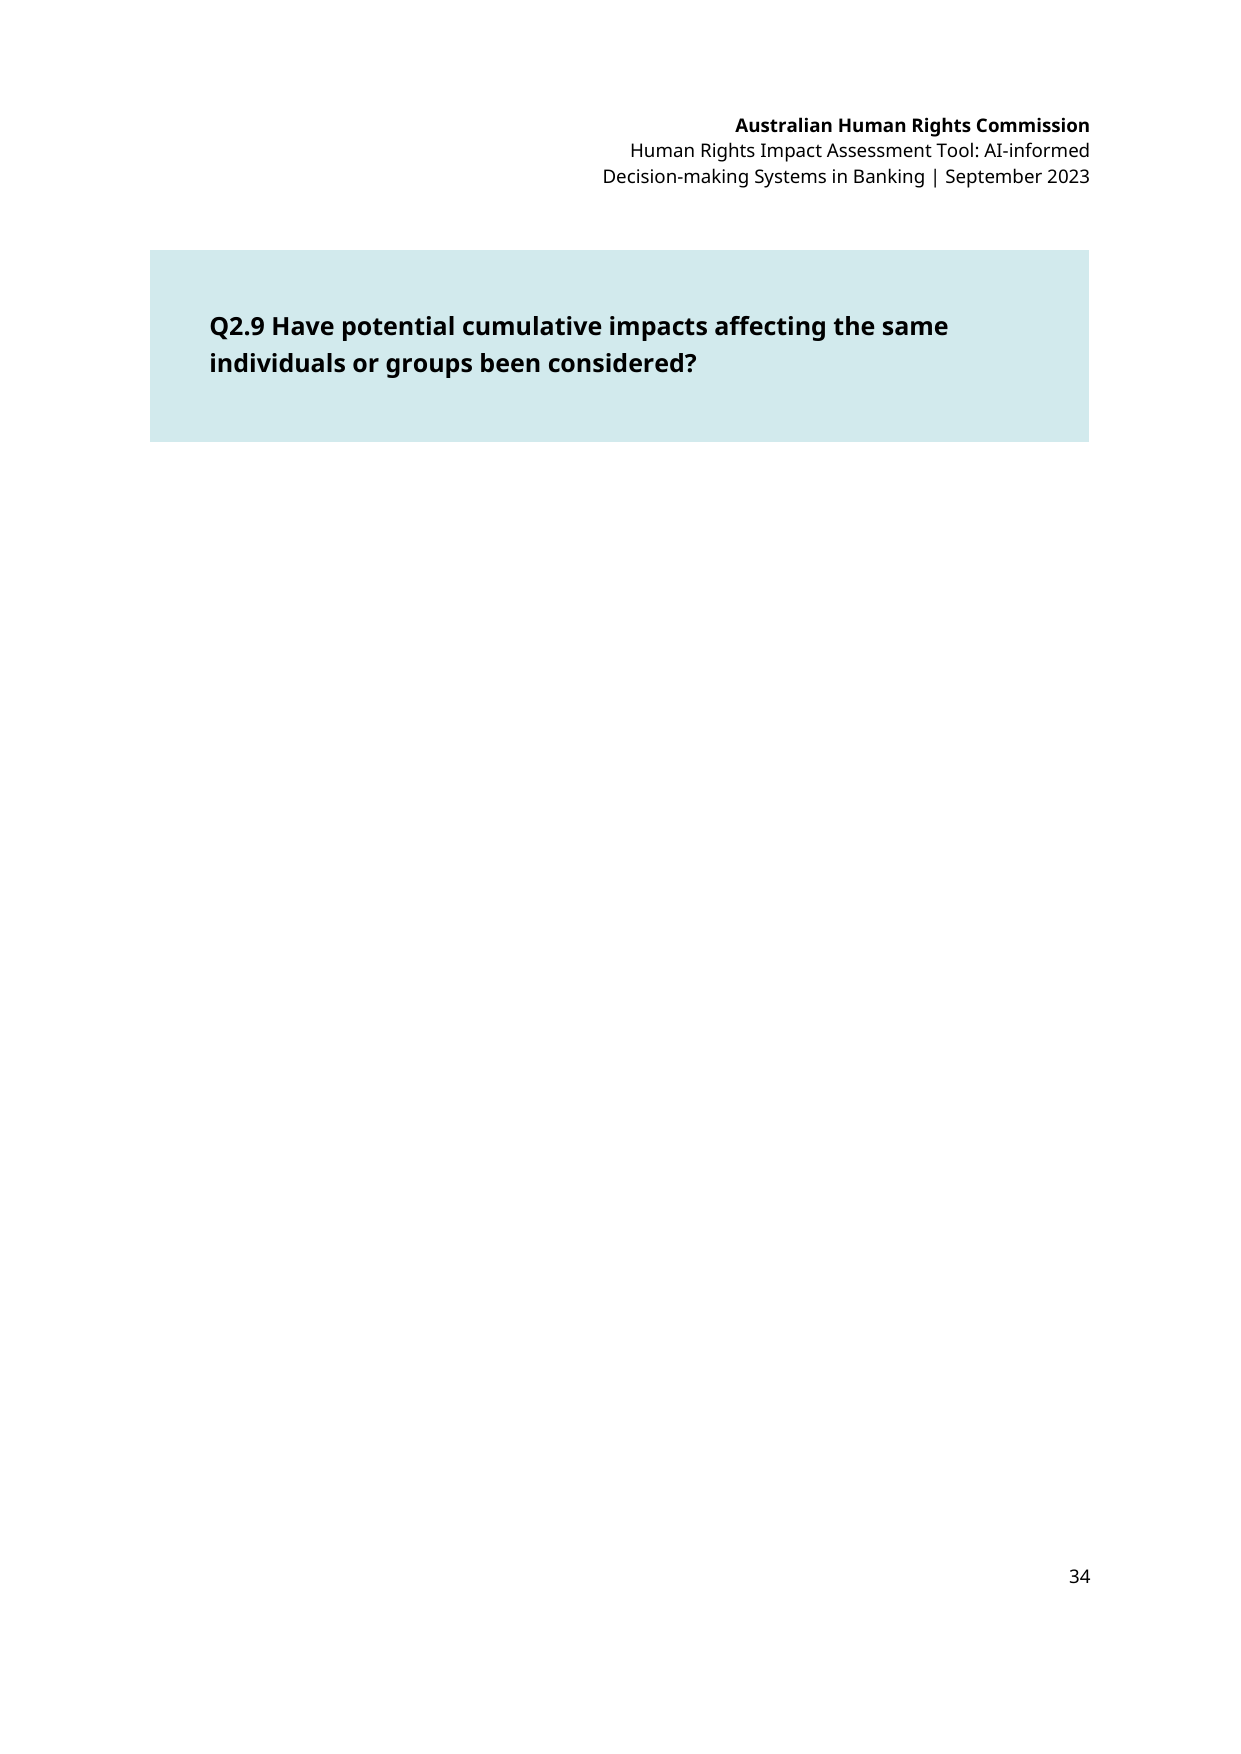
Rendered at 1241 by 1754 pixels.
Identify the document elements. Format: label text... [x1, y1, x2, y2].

table_header Q2.9 Have potential cumulative impacts affecting the same individuals or groups been considered? [150, 250, 1089, 442]
